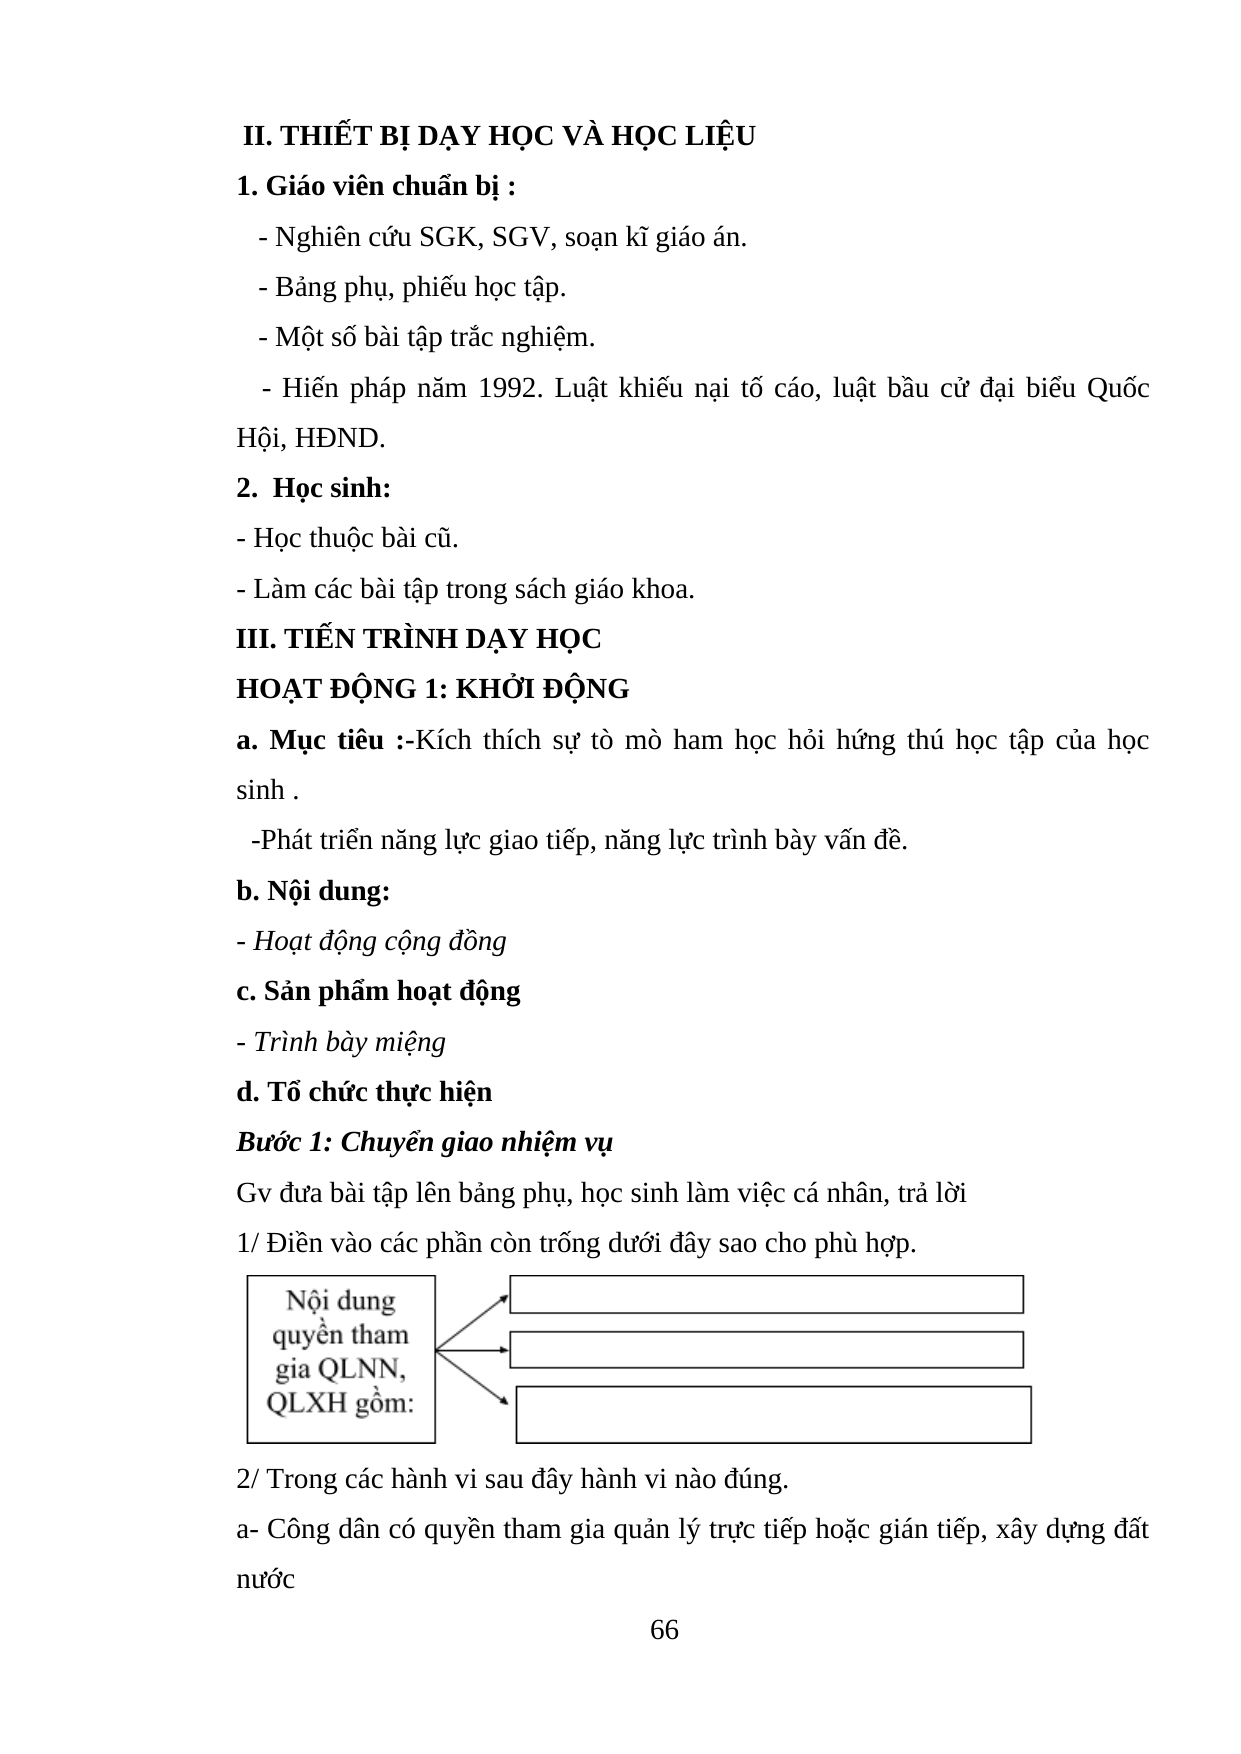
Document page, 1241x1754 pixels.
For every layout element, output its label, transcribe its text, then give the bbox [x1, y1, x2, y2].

text a- Công dân có quyền tham gia quản lý trực tiếp hoặc gián tiếp, xây dựng đất nước [236, 1511, 1152, 1595]
text - Nghiên cứu SGK, SGV, soạn kĩ giáo án. [236, 219, 1152, 252]
text - Trình bày miệng [236, 1024, 1152, 1057]
text - Bảng phụ, phiếu học tập. [236, 269, 1152, 303]
text - Một số bài tập trắc nghiệm. [236, 319, 1152, 353]
text 2/ Trong các hành vi sau đây hành vi nào đúng. [236, 1461, 1152, 1494]
text II. THIẾT BỊ DẠY HỌC VÀ HỌC LIỆU [177, 118, 1152, 152]
text Gv đưa bài tập lên bảng phụ, học sinh làm việc cá nhân, trả lời [236, 1175, 1152, 1208]
text b. Nội dung: [236, 873, 1152, 906]
text -Phát triển năng lực giao tiếp, năng lực trình bày vấn đề. [236, 822, 1152, 856]
text 2. Học sinh: [236, 470, 1152, 504]
text III. TIẾN TRÌNH DẠY HỌC [177, 621, 1152, 655]
text Bước 1: Chuyển giao nhiệm vụ [236, 1124, 1152, 1158]
picture [236, 1275, 1148, 1444]
text d. Tổ chức thực hiện [236, 1074, 1152, 1108]
text c. Sản phẩm hoạt động [236, 973, 1152, 1007]
text - Hoạt động cộng đồng [236, 923, 1152, 957]
text - Hiến pháp năm 1992. Luật khiếu nại tố cáo, luật bầu cử đại biểu Quốc Hội, HĐND. [236, 370, 1152, 453]
text 1. Giáo viên chuẩn bị : [236, 168, 1152, 202]
text a. Mục tiêu :-Kích thích sự tò mò ham học hỏi hứng thú học tập của học sinh . [236, 722, 1152, 806]
text 1/ Điền vào các phần còn trống dưới đây sao cho phù hợp. [236, 1225, 1152, 1258]
text - Học thuộc bài cũ. [236, 521, 1152, 554]
text HOẠT ĐỘNG 1: KHỞI ĐỘNG [236, 672, 1152, 705]
text - Làm các bài tập trong sách giáo khoa. [236, 571, 1152, 604]
